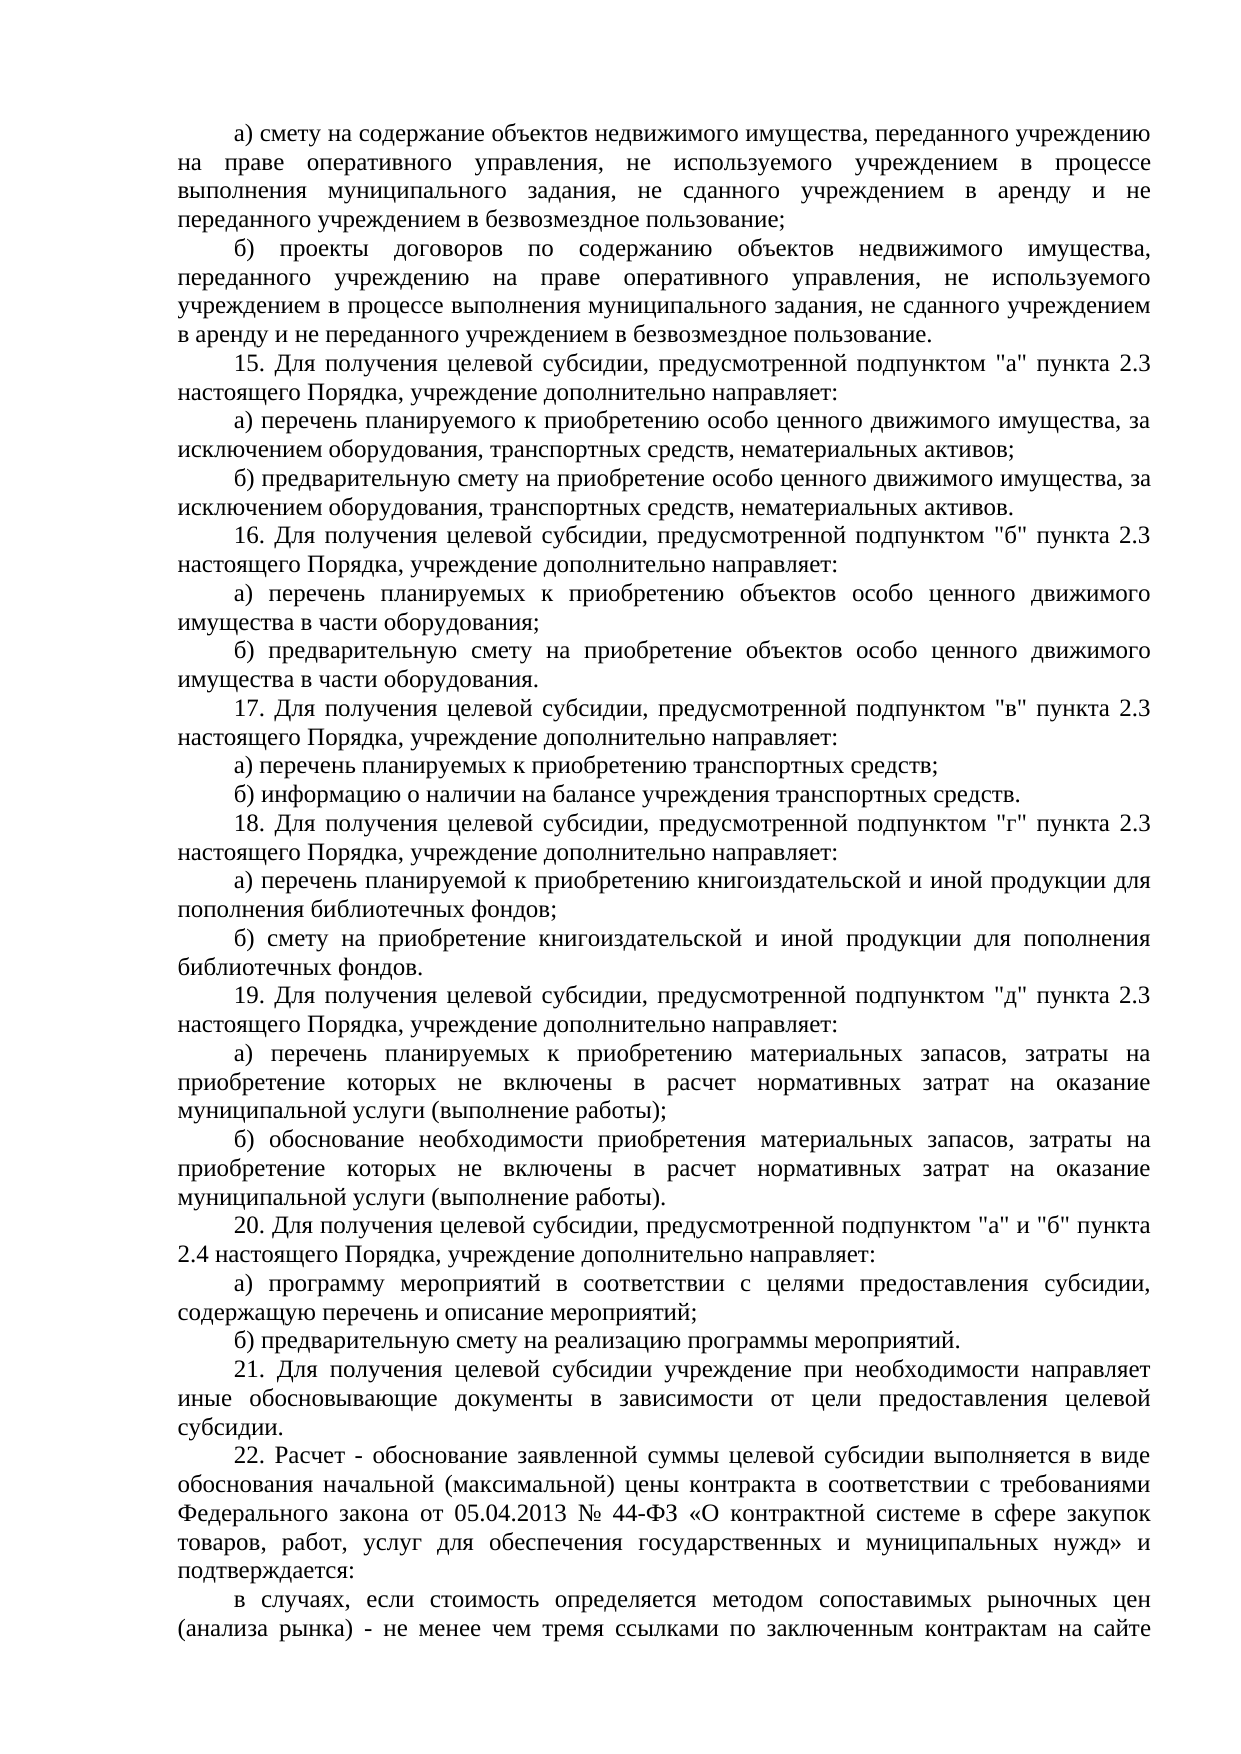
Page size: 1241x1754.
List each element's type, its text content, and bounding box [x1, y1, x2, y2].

text 17. Для получения целевой субсидии, предусмотренной подпунктом "в" пункта 2.3 настоящего Порядка, учреждение дополнительно направляет: [177, 693, 1152, 751]
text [177, 1584, 1152, 1642]
text б) предварительную смету на реализацию программы мероприятий. [177, 1326, 1152, 1354]
text 20. Для получения целевой субсидии, предусмотренной подпунктом "а" и "б" пункта 2.4 настоящего Порядка, учреждение дополнительно направляет: [177, 1211, 1152, 1268]
text а) перечень планируемых к приобретению материальных запасов, затраты на приобретение которых не включены в расчет нормативных затрат на оказание муниципальной услуги (выполнение работы); [177, 1038, 1152, 1124]
text а) программу мероприятий в соответствии с целями предоставления субсидии, содержащую перечень и описание мероприятий; [177, 1268, 1152, 1326]
text 21. Для получения целевой субсидии учреждение при необходимости направляет иные обосновывающие документы в зависимости от цели предоставления целевой субсидии. [177, 1354, 1152, 1441]
text а) перечень планируемой к приобретению книгоиздательской и иной продукции для пополнения библиотечных фондов; [177, 866, 1152, 923]
text 16. Для получения целевой субсидии, предусмотренной подпунктом "б" пункта 2.3 настоящего Порядка, учреждение дополнительно направляет: [177, 521, 1152, 578]
text 22. Расчет - обоснование заявленной суммы целевой субсидии выполняется в виде обоснования начальной (максимальной) цены контракта в соответствии с требованиями Федерального закона от 05.04.2013 № 44-ФЗ «О контрактной системе в сфере закупок товаров, работ, услуг для обеспечения государственных и муниципальных нужд» и подтверждается: [177, 1441, 1152, 1584]
text а) перечень планируемых к приобретению транспортных средств; [177, 751, 1152, 779]
text 18. Для получения целевой субсидии, предусмотренной подпунктом "г" пункта 2.3 настоящего Порядка, учреждение дополнительно направляет: [177, 808, 1152, 866]
text б) обоснование необходимости приобретения материальных запасов, затраты на приобретение которых не включены в расчет нормативных затрат на оказание муниципальной услуги (выполнение работы). [177, 1124, 1152, 1211]
text б) смету на приобретение книгоиздательской и иной продукции для пополнения библиотечных фондов. [177, 923, 1152, 981]
text а) смету на содержание объектов недвижимого имущества, переданного учреждению на праве оперативного управления, не используемого учреждением в процессе выполнения муниципального задания, не сданного учреждением в аренду и не переданного учреждением в безвозмездное пользование; [177, 118, 1152, 233]
text б) предварительную смету на приобретение объектов особо ценного движимого имущества в части оборудования. [177, 636, 1152, 693]
text б) проекты договоров по содержанию объектов недвижимого имущества, переданного учреждению на праве оперативного управления, не используемого учреждением в процессе выполнения муниципального задания, не сданного учреждением в аренду и не переданного учреждением в безвозмездное пользование. [177, 233, 1152, 348]
text 15. Для получения целевой субсидии, предусмотренной подпунктом "а" пункта 2.3 настоящего Порядка, учреждение дополнительно направляет: [177, 348, 1152, 406]
text 19. Для получения целевой субсидии, предусмотренной подпунктом "д" пункта 2.3 настоящего Порядка, учреждение дополнительно направляет: [177, 981, 1152, 1038]
text б) информацию о наличии на балансе учреждения транспортных средств. [177, 779, 1152, 808]
text а) перечень планируемых к приобретению объектов особо ценного движимого имущества в части оборудования; [177, 578, 1152, 636]
text а) перечень планируемого к приобретению особо ценного движимого имущества, за исключением оборудования, транспортных средств, нематериальных активов; [177, 406, 1152, 463]
text б) предварительную смету на приобретение особо ценного движимого имущества, за исключением оборудования, транспортных средств, нематериальных активов. [177, 463, 1152, 521]
